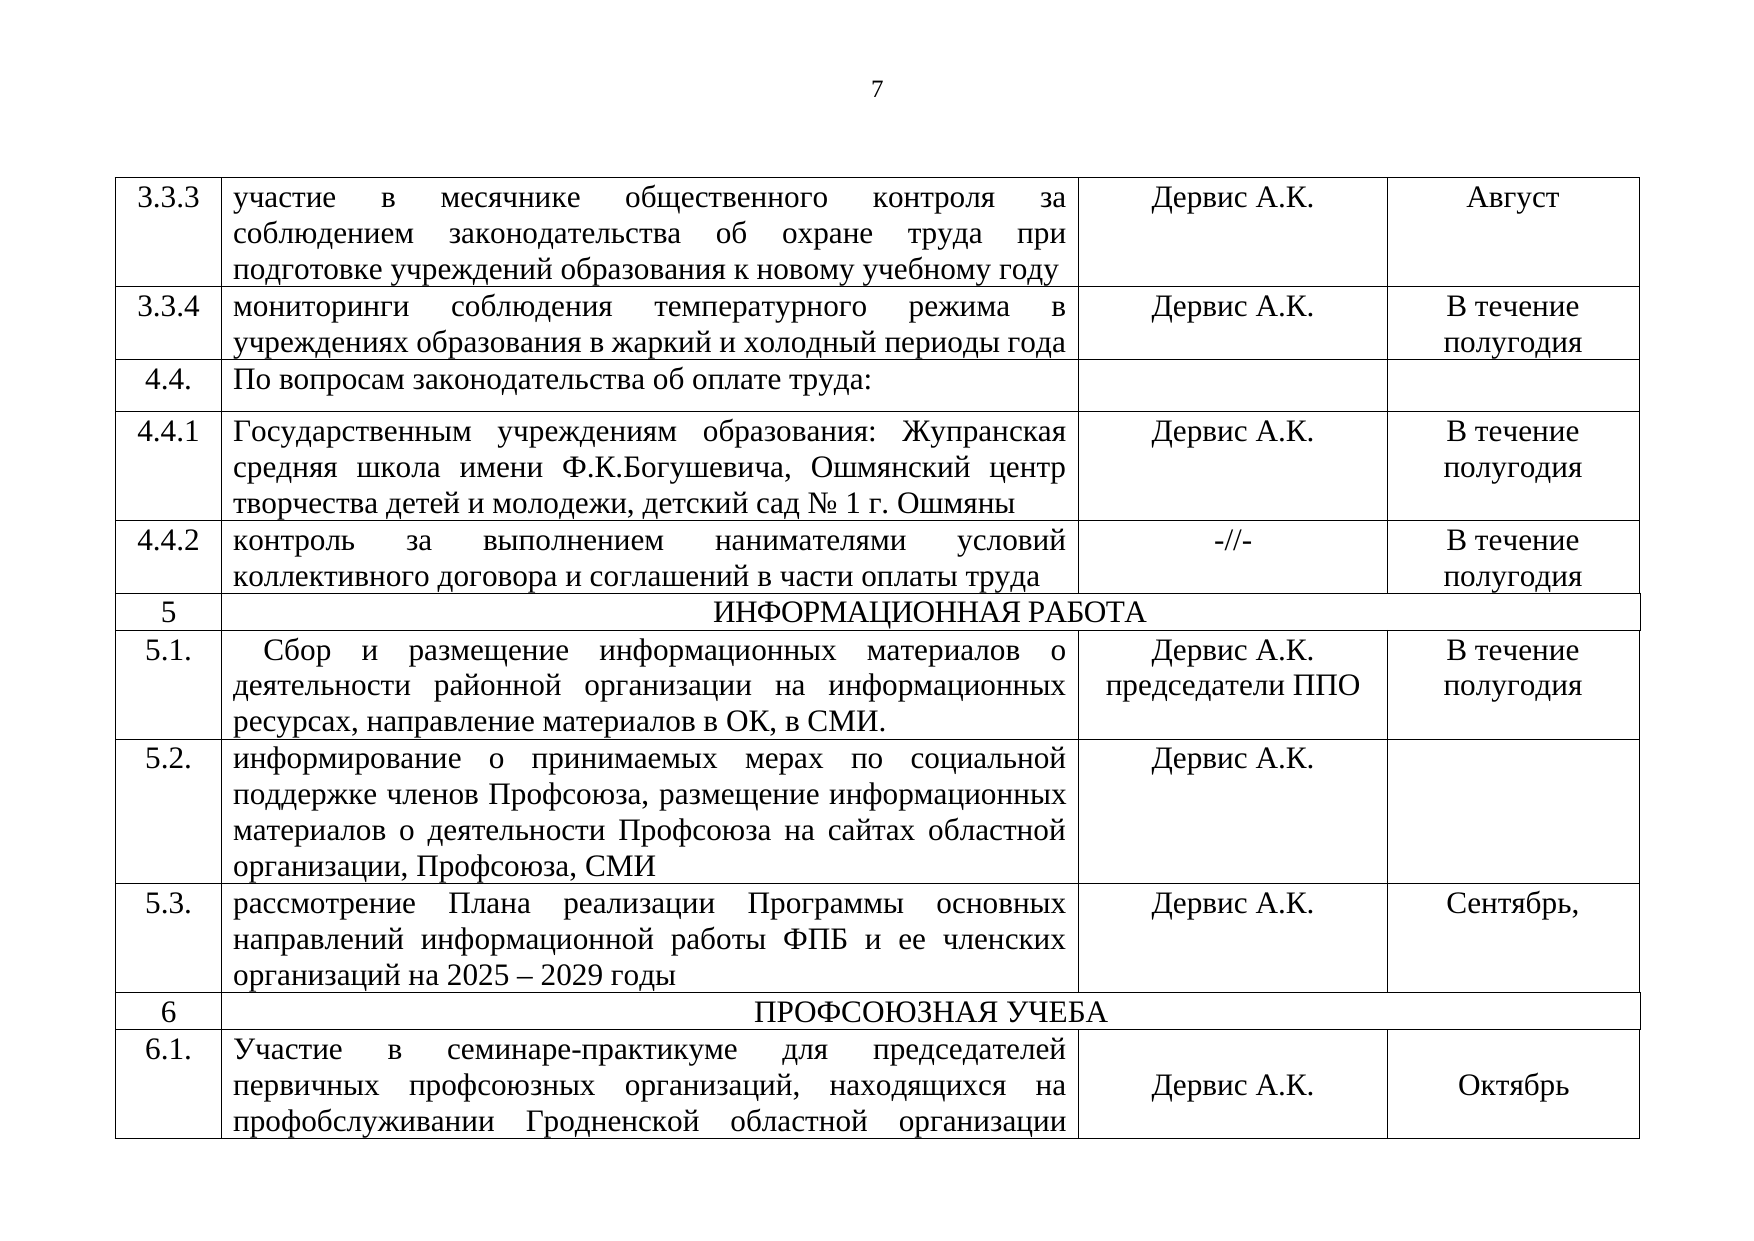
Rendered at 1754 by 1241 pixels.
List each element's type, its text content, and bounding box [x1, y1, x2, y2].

table_cell 5.2. [116, 740, 221, 883]
table_cell Дервис А.К. председатели ППО [1079, 631, 1387, 738]
table_cell Октябрь [1388, 1030, 1639, 1138]
table_cell Сентябрь, [1388, 884, 1639, 992]
table_cell 4.4.2 [116, 521, 221, 593]
table_cell 5 [116, 594, 221, 630]
table_cell В течение полугодия [1388, 287, 1639, 359]
table_cell 3.3.4 [116, 287, 221, 359]
table_cell Дервис А.К. [1079, 884, 1387, 992]
table_cell 3.3.3 [116, 178, 221, 286]
table_cell участие в месячнике общественного контроля за соблюдением законодательства об охране труда при подготовке учреждений образования к новому учебному году [222, 178, 1078, 286]
table_cell Дервис А.К. [1079, 1030, 1387, 1138]
table_cell В течение полугодия [1388, 412, 1639, 520]
table_cell Август [1388, 178, 1639, 286]
table_cell 5.1. [116, 631, 221, 738]
table_cell ПРОФСОЮЗНАЯ УЧЕБА [222, 993, 1640, 1029]
table_cell Дервис А.К. [1079, 287, 1387, 359]
table_cell ИНФОРМАЦИОННАЯ РАБОТА [222, 594, 1640, 630]
table_cell мониторинги соблюдения температурного режима в учреждениях образования в жаркий и холодный периоды года [222, 287, 1078, 359]
table_cell Дервис А.К. [1079, 178, 1387, 286]
table_cell рассмотрение Плана реализации Программы основных направлений информационной работы ФПБ и ее членских организаций на 2025 – 2029 годы [222, 884, 1078, 992]
table_cell 4.4. [116, 360, 221, 411]
table_cell В течение полугодия [1388, 631, 1639, 738]
table_cell информирование о принимаемых мерах по социальной поддержке членов Профсоюза, размещение информационных материалов о деятельности Профсоюза на сайтах областной организации, Профсоюза, СМИ [222, 740, 1078, 883]
table_cell 6.1. [116, 1030, 221, 1138]
table_cell Дервис А.К. [1079, 740, 1387, 883]
table_cell -//- [1079, 521, 1387, 593]
table_cell 5.3. [116, 884, 221, 992]
table_cell Государственным учреждениям образования: Жупранская средняя школа имени Ф.К.Богушевича, Ошмянский центр творчества детей и молодежи, детский сад № 1 г. Ошмяны [222, 412, 1078, 520]
table_cell Дервис А.К. [1079, 412, 1387, 520]
table_cell 6 [116, 993, 221, 1029]
table_cell 4.4.1 [116, 412, 221, 520]
table_cell контроль за выполнением нанимателями условий коллективного договора и соглашений в части оплаты труда [222, 521, 1078, 593]
table_cell Сбор и размещение информационных материалов о деятельности районной организации на информационных ресурсах, направление материалов в ОК, в СМИ. [222, 631, 1078, 738]
table_cell В течение полугодия [1388, 521, 1639, 593]
table_cell По вопросам законодательства об оплате труда: [222, 360, 1078, 411]
table_cell [1388, 740, 1639, 883]
table_cell [1079, 360, 1387, 411]
table_cell [1388, 360, 1639, 411]
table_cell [222, 1030, 1078, 1138]
